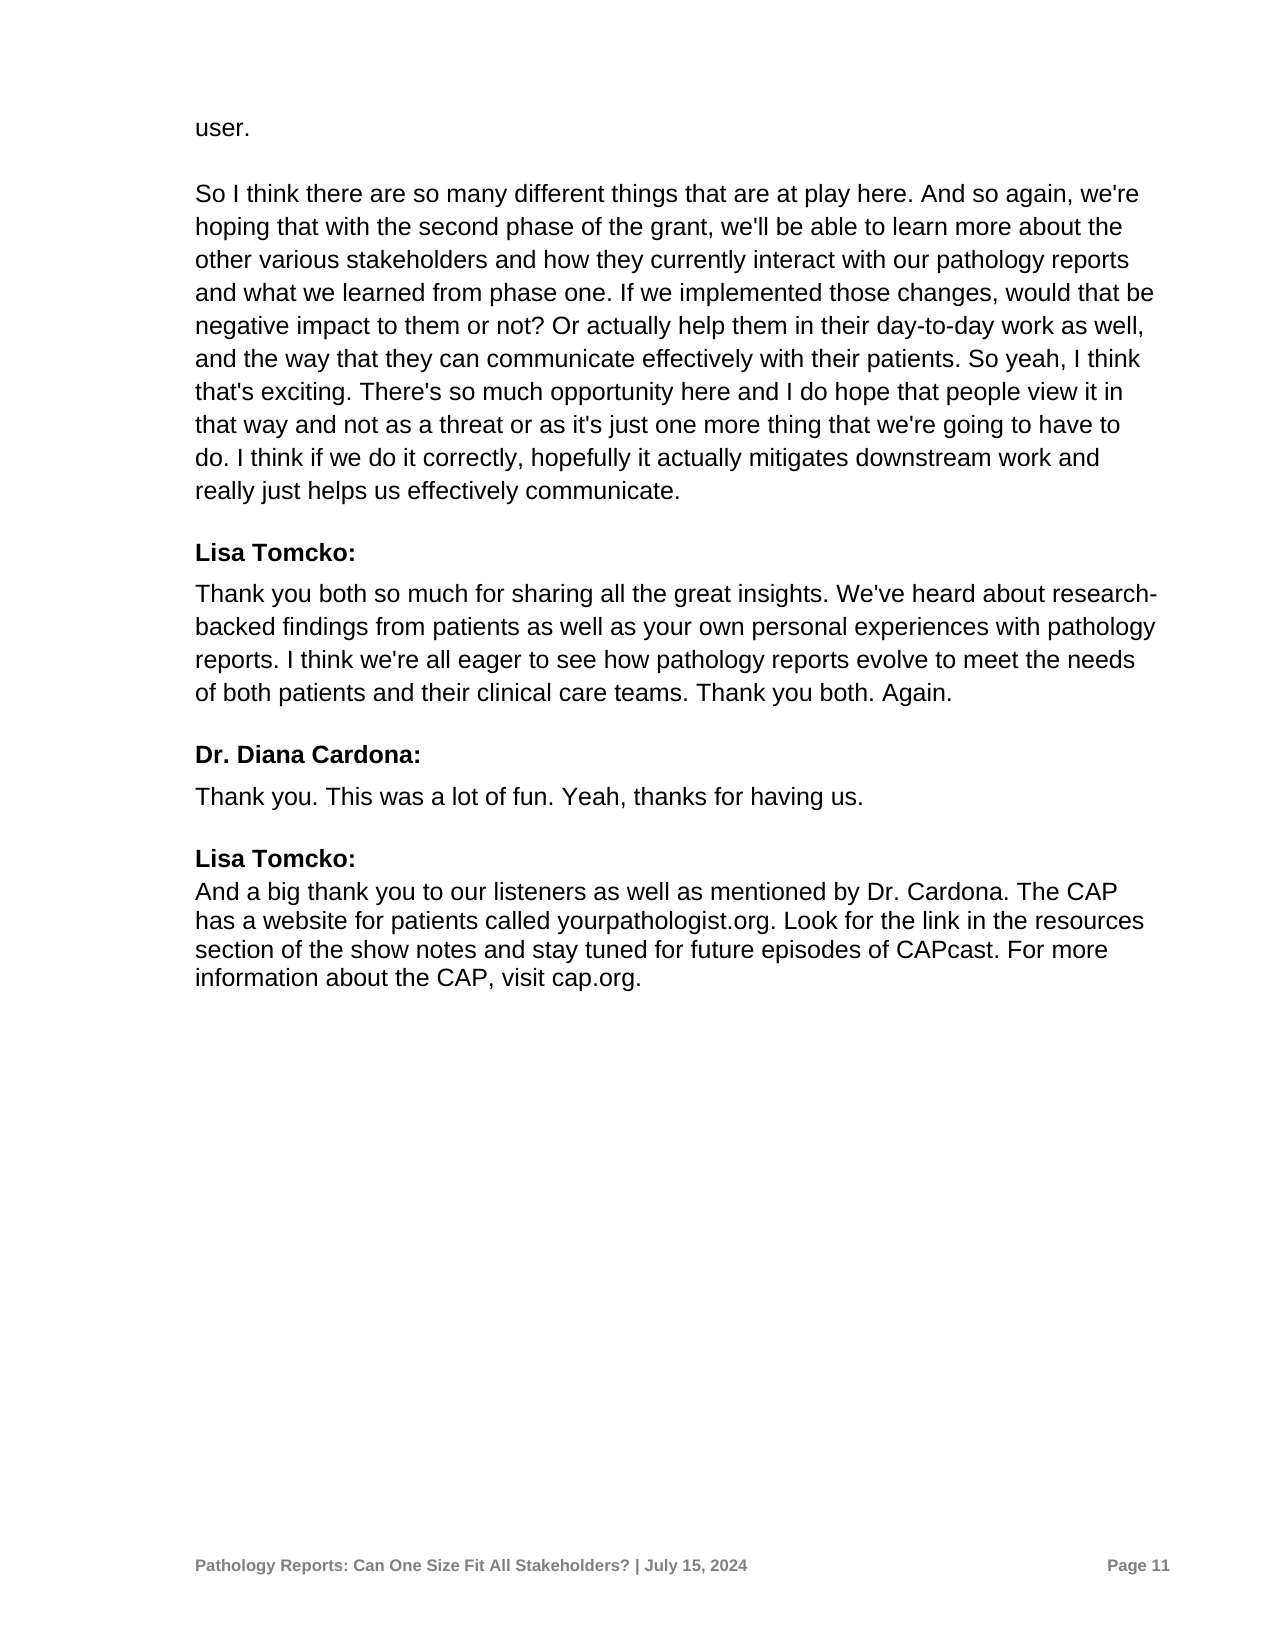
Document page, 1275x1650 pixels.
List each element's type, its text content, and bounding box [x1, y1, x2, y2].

text Thank you. This was a lot of fun. Yeah, thanks for having us. [195, 782, 1162, 811]
text Lisa Tomcko: [195, 538, 1162, 567]
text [195, 112, 1162, 504]
text And a big thank you to our listeners as well as mentioned by Dr. Cardona. The CAP has a website for patients called yourpathologist.org. Look for the link in the resources section of the show notes and stay tuned for future episodes of CAPcast. For more information about the CAP, visit cap.org. [195, 877, 1162, 992]
text Lisa Tomcko: [195, 844, 1162, 873]
text Thank you both so much for sharing all the great insights. We've heard about research-backed findings from patients as well as your own personal experiences with pathology reports. I think we're all eager to see how pathology reports evolve to meet the needs of both patients and their clinical care teams. Thank you both. Again. [195, 579, 1162, 707]
text Dr. Diana Cardona: [195, 741, 1162, 769]
